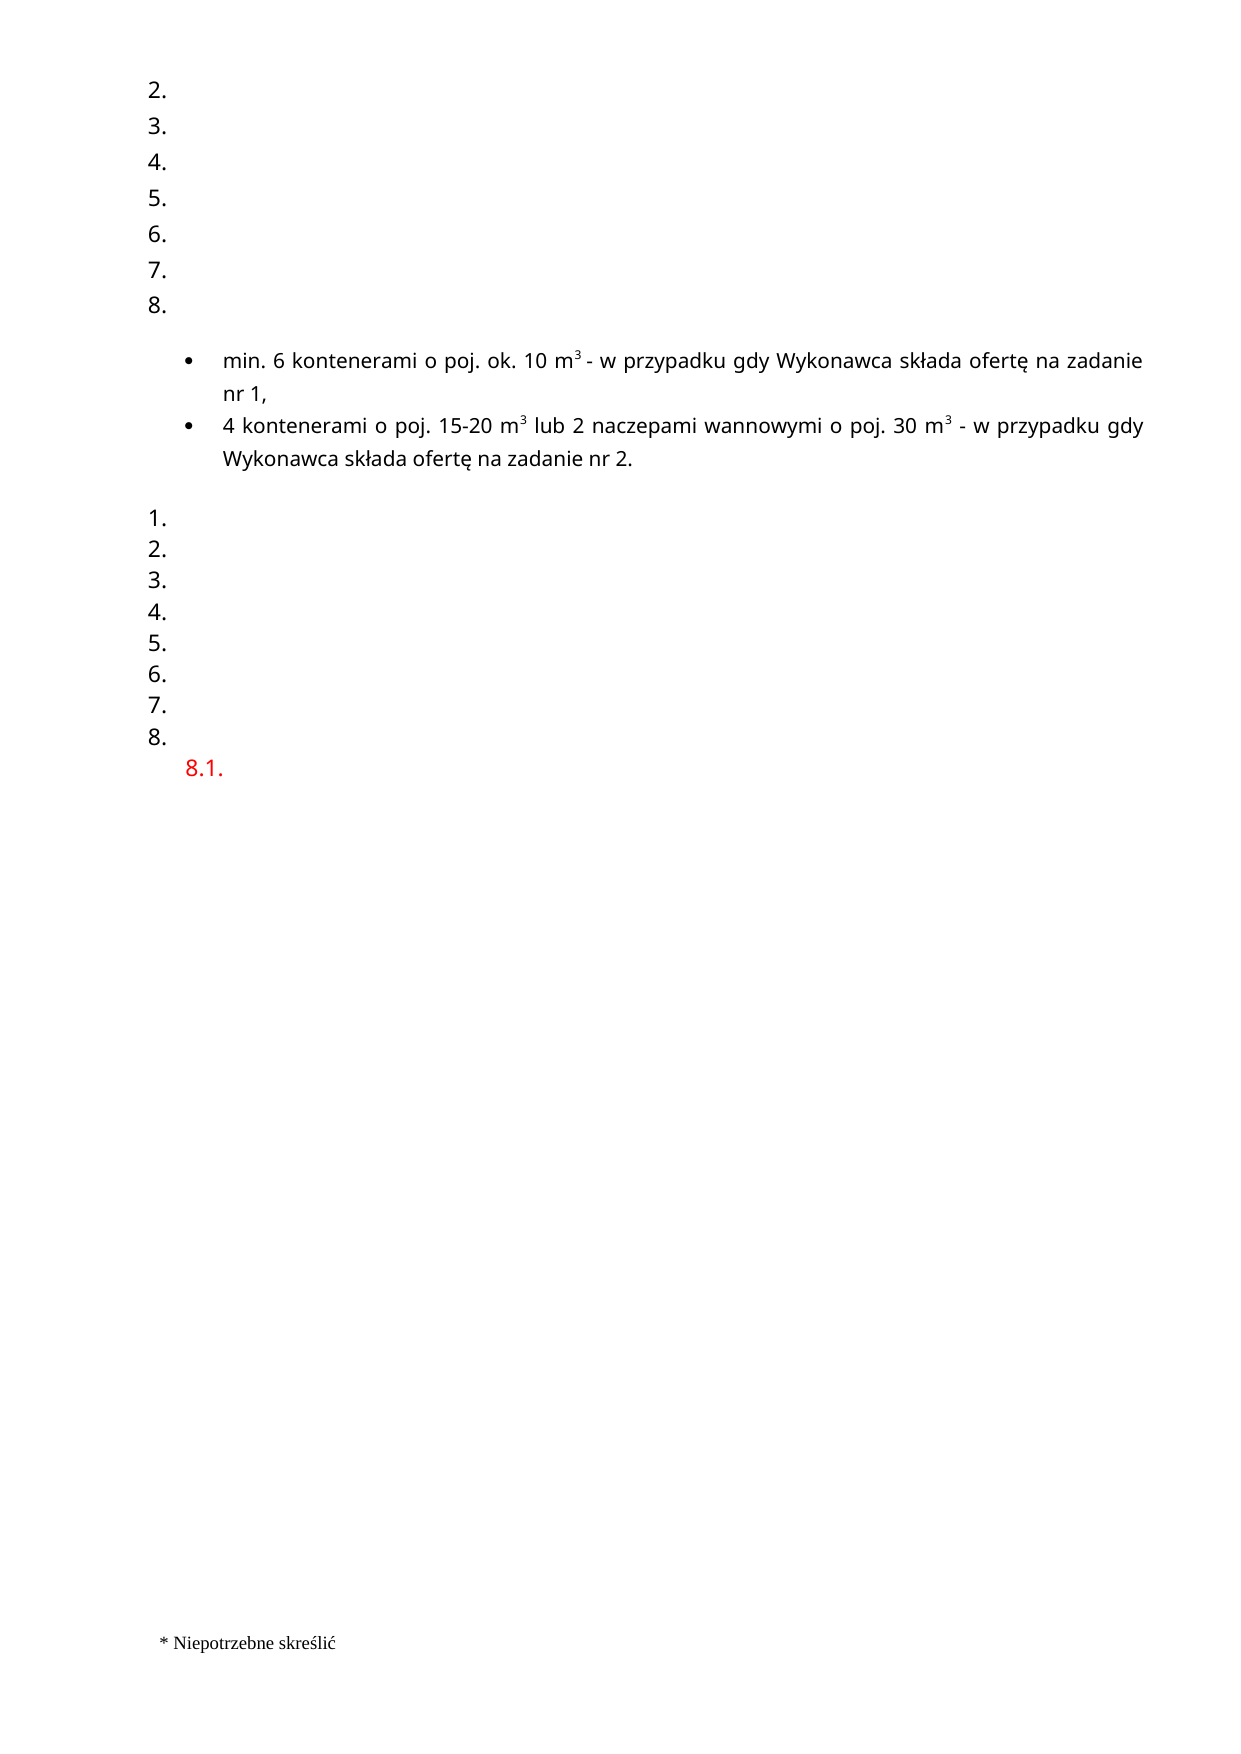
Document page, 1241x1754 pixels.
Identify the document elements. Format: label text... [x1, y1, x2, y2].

list min. 6 kontenerami o poj. ok. 10 m3 - w przypadku gdy Wykonawca składa ofertę na zadanie nr 1, [185, 346, 1144, 407]
list 4 kontenerami o poj. 15-20 m3 lub 2 naczepami wannowymi o poj. 30 m3 - w przypadku gdy Wykonawca składa ofertę na zadanie nr 2. [185, 411, 1144, 472]
